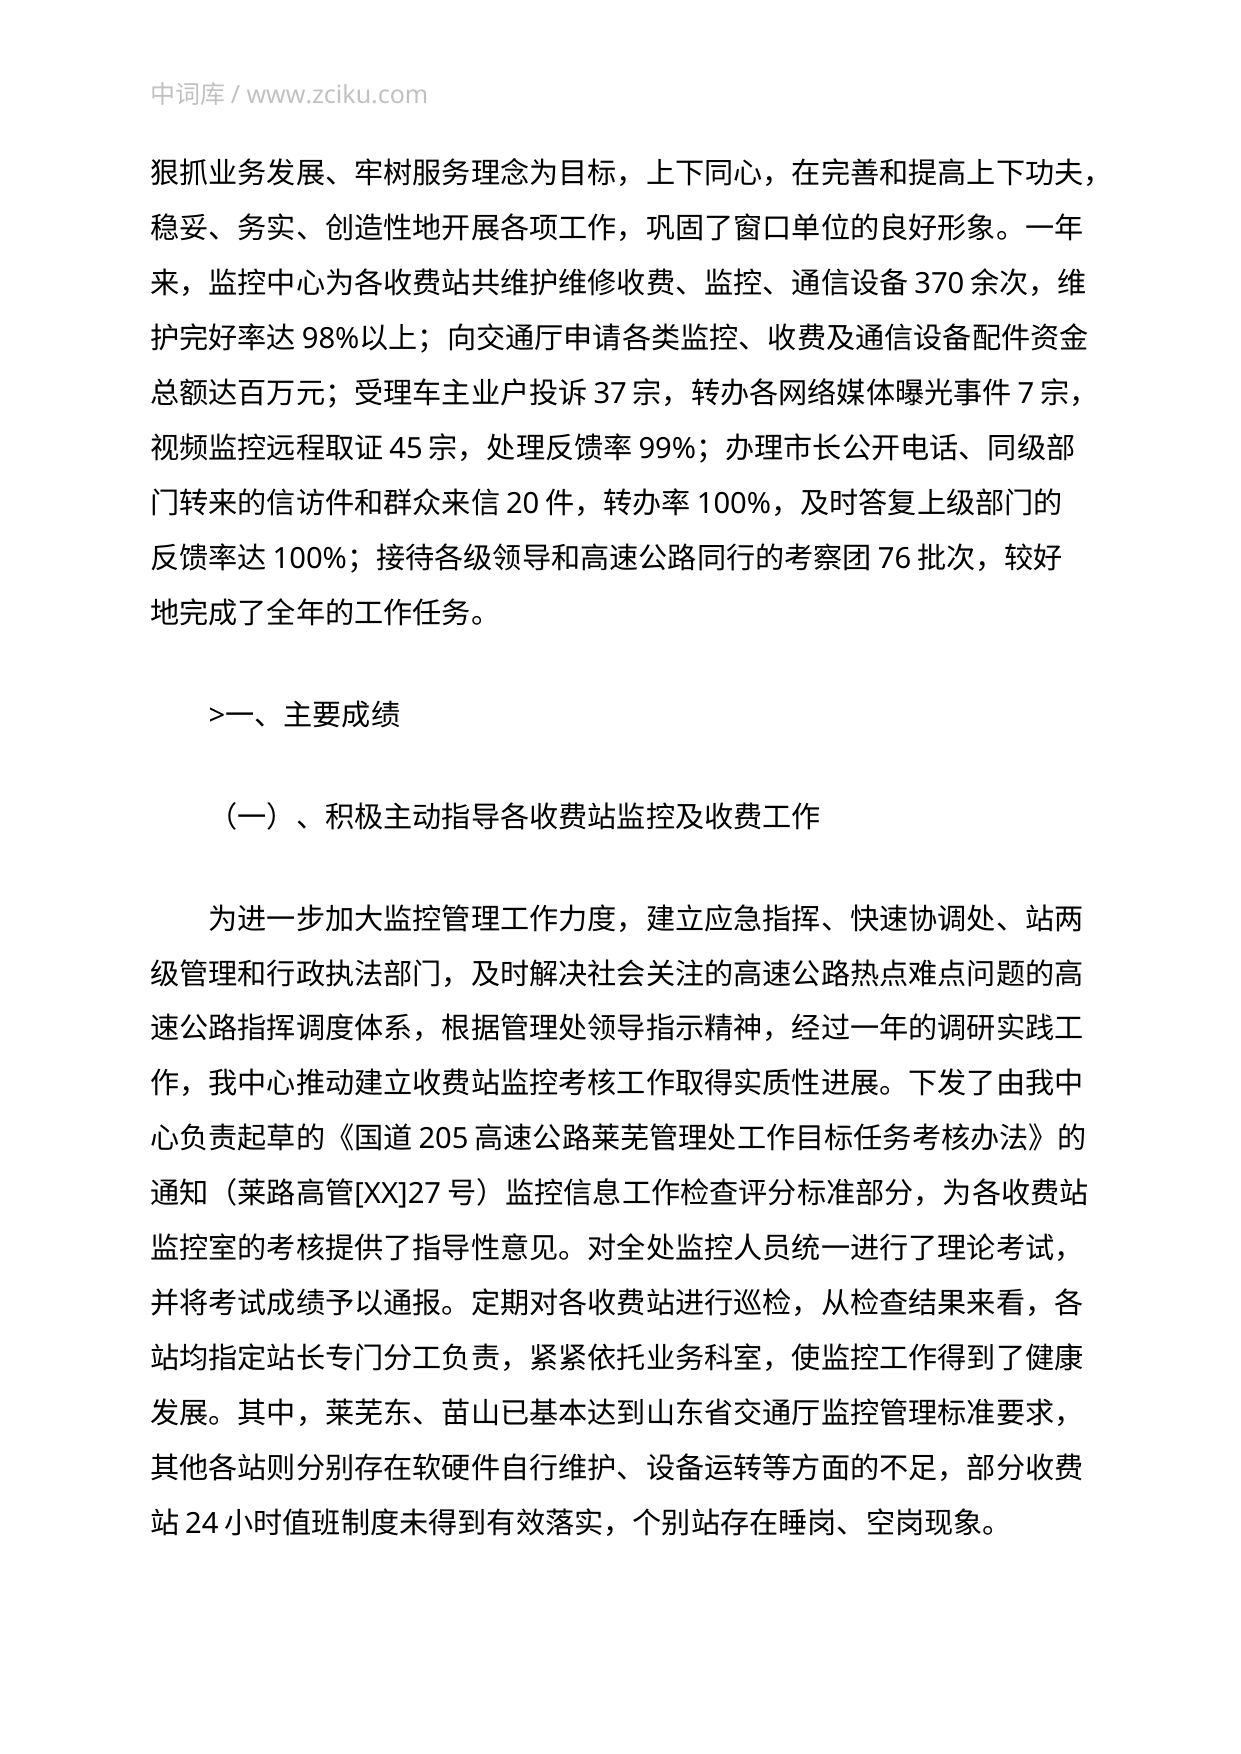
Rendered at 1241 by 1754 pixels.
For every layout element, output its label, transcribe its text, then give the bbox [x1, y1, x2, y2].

text >一、主要成绩 [150, 692, 1090, 734]
text 为进一步加大监控管理工作力度，建立应急指挥、快速协调处、站两级管理和行政执法部门，及时解决社会关注的高速公路热点难点问题的高速公路指挥调度体系，根据管理处领导指示精神，经过一年的调研实践工作，我中心推动建立收费站监控考核工作取得实质性进展。下发了由我中心负责起草的《国道205高速公路莱芜管理处工作目标任务考核办法》的通知（莱路高管[XX]27号）监控信息工作检查评分标准部分，为各收费站监控室的考核提供了指导性意见。对全处监控人员统一进行了理论考试，并将考试成绩予以通报。定期对各收费站进行巡检，从检查结果来看，各站均指定站长专门分工负责，紧紧依托业务科室，使监控工作得到了健康发展。其中，莱芜东、苗山已基本达到山东省交通厅监控管理标准要求，其他各站则分别存在软硬件自行维护、设备运转等方面的不足，部分收费站24小时值班制度未得到有效落实，个别站存在睡岗、空岗现象。 [150, 895, 1090, 1542]
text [150, 150, 1090, 632]
text （一）、积极主动指导各收费站监控及收费工作 [150, 793, 1090, 836]
